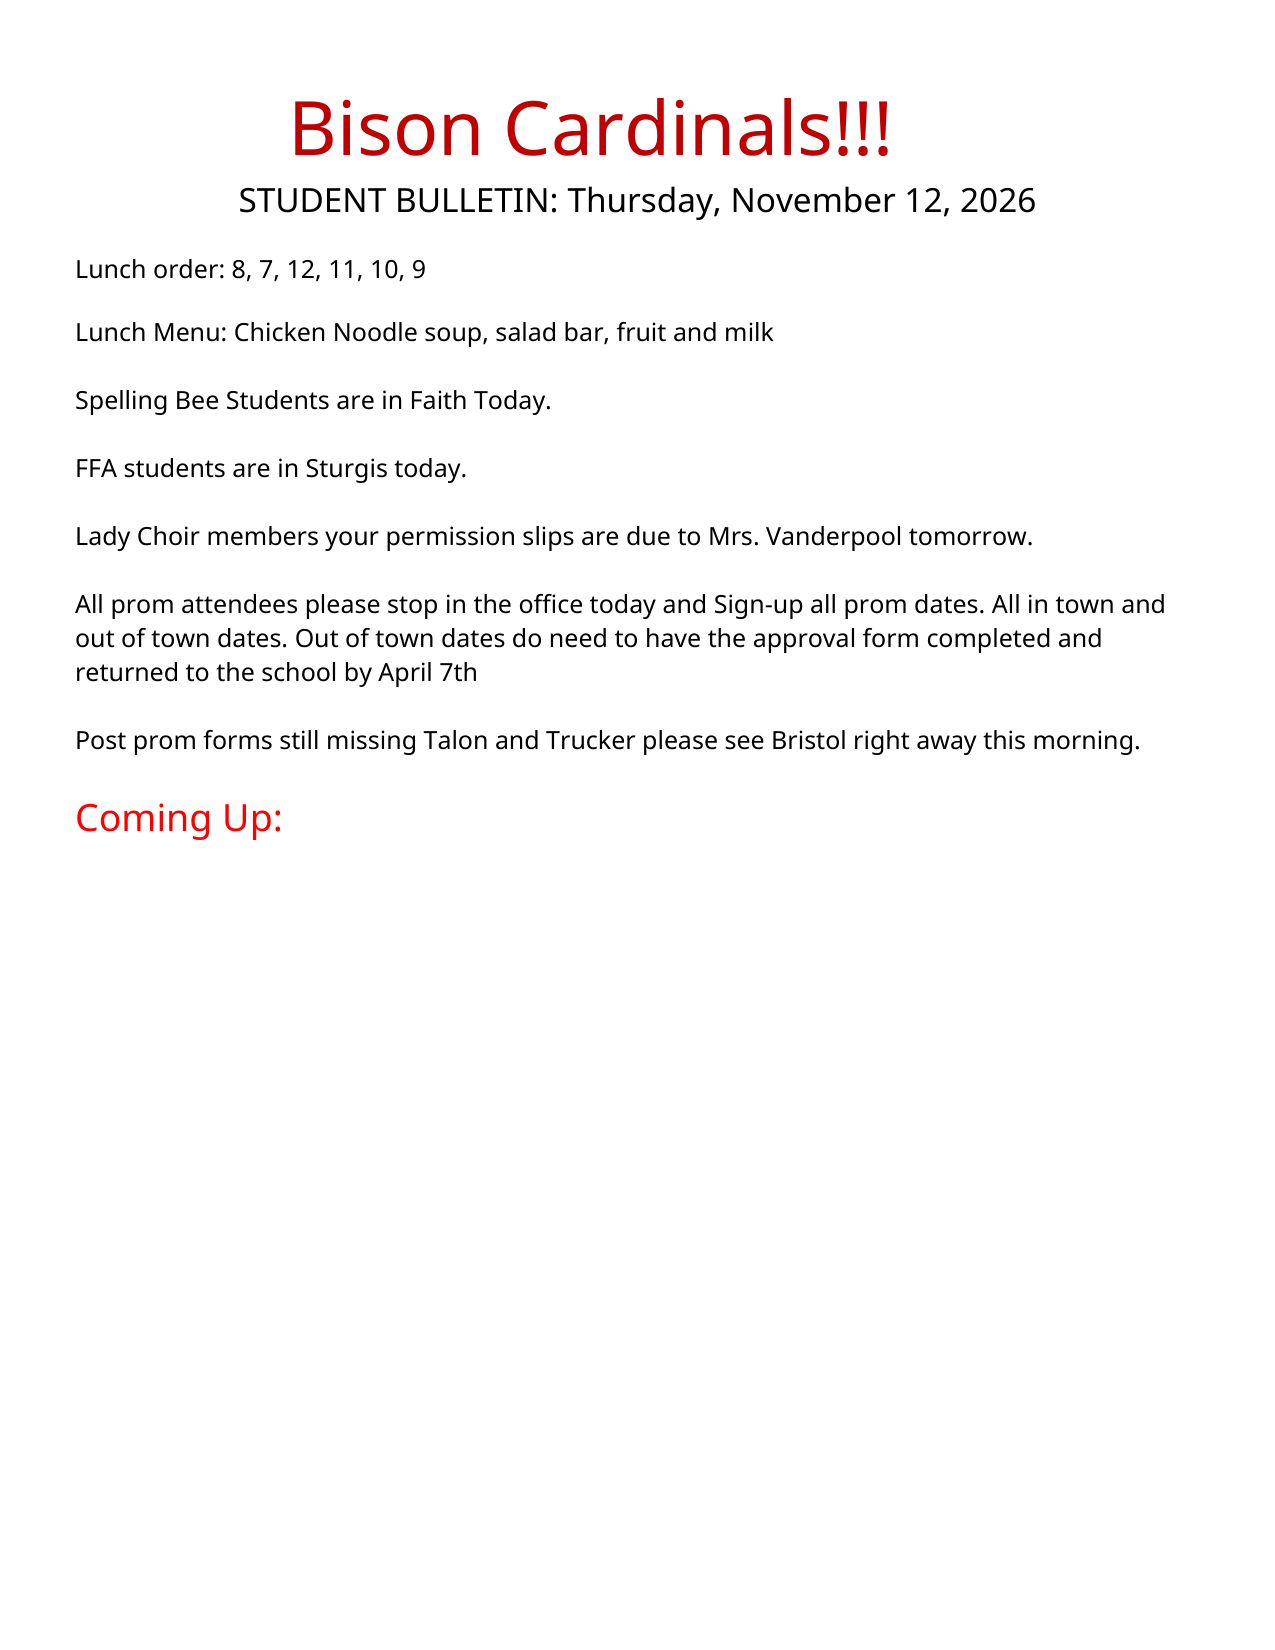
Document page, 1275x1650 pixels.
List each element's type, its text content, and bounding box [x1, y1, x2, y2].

text Bison Cardinals!!! [75, 75, 1200, 177]
text Lunch Menu: Chicken Noodle soup, salad bar, fruit and milk [75, 314, 1200, 348]
text Post prom forms still missing Talon and Trucker please see Bristol right away this morning. [75, 723, 1200, 757]
text Lady Choir members your permission slips are due to Mrs. Vanderpool tomorrow. [75, 518, 1200, 553]
text FFA students are in Sturgis today. [75, 450, 1200, 484]
text All prom attendees please stop in the office today and Sign-up all prom dates. All in town and out of town dates. Out of town dates do need to have the approval form completed and returned to the school by April 7th [75, 587, 1200, 689]
text Lunch order: 8, 7, 12, 11, 10, 9 [75, 251, 1200, 285]
text Coming Up: [75, 791, 1200, 842]
text STUDENT BULLETIN: Wednesday, March 19, 2025 [75, 177, 1200, 223]
text Spelling Bee Students are in Faith Today. [75, 382, 1200, 416]
